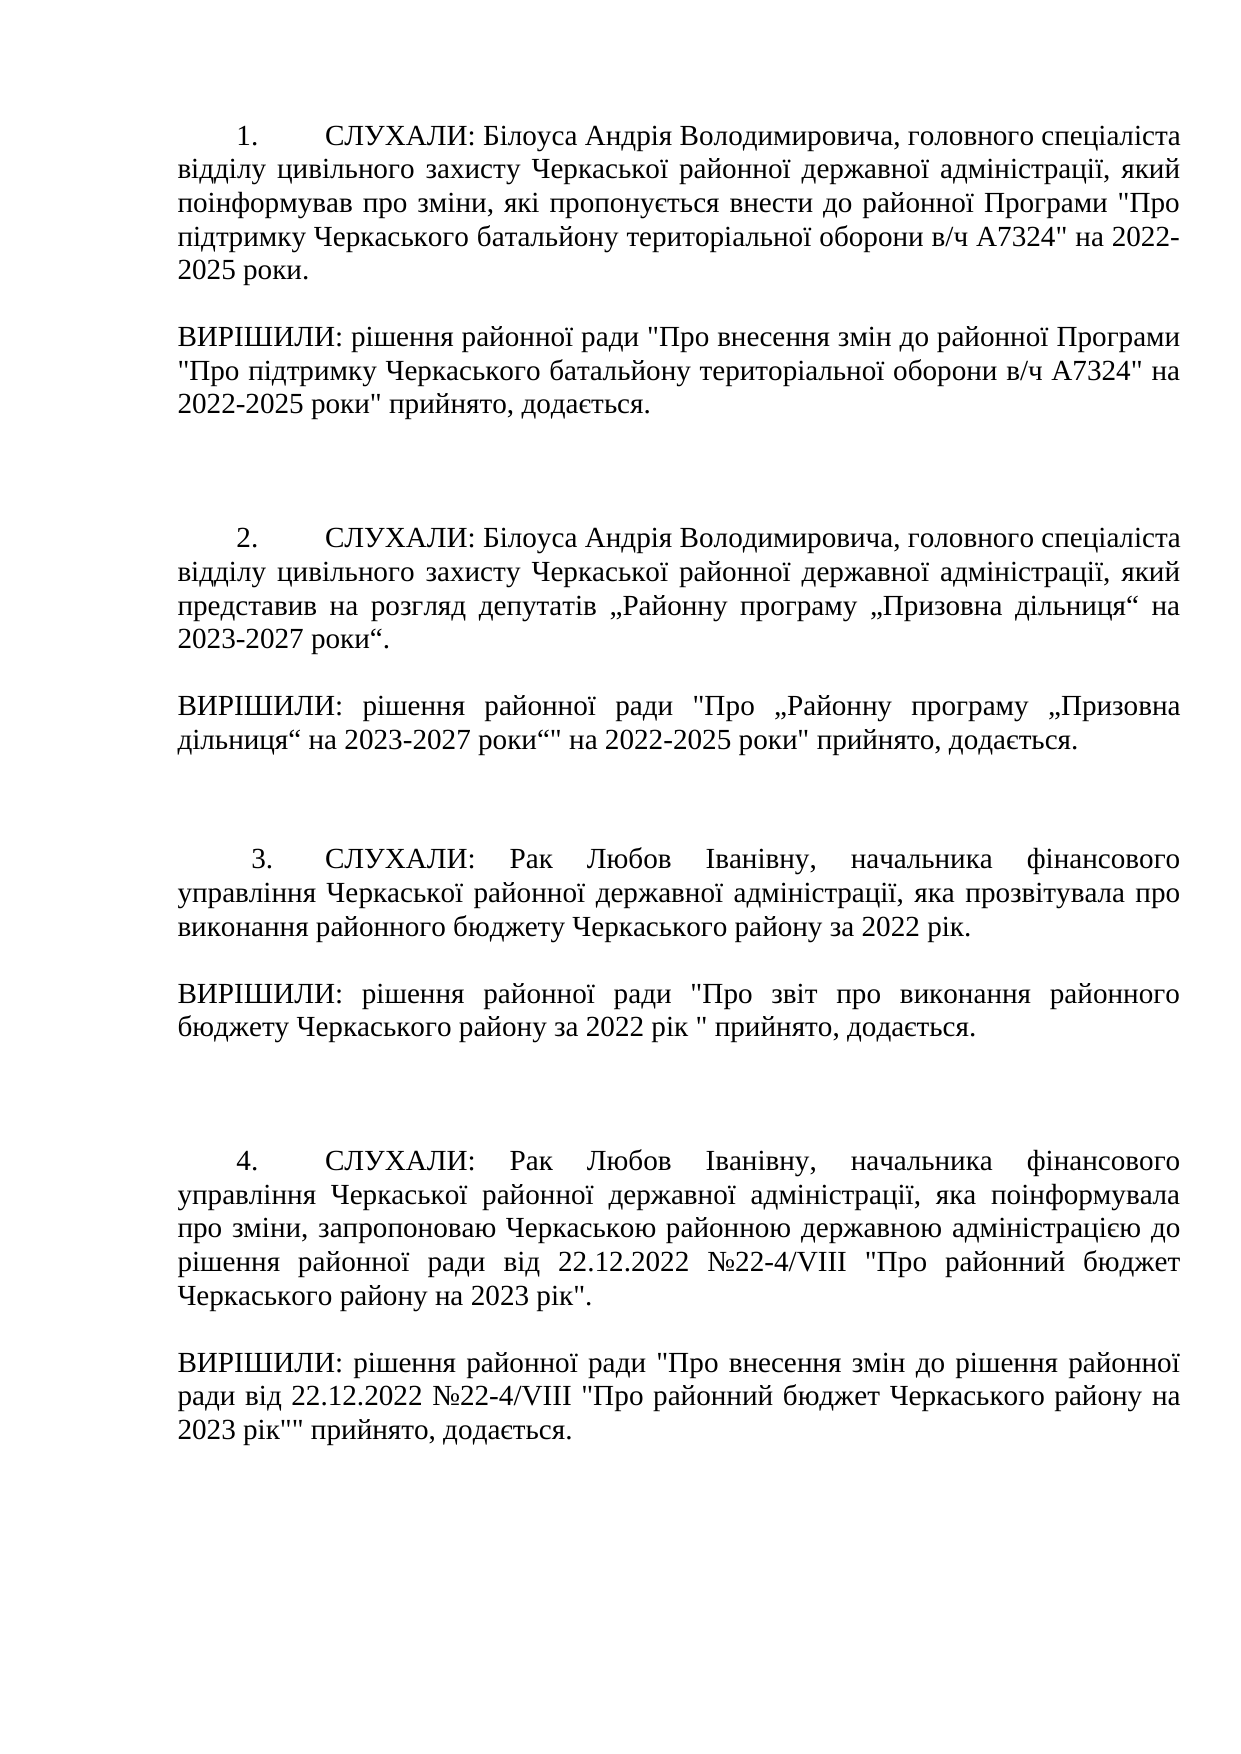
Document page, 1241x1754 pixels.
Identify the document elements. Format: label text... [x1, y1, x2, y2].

list СЛУХАЛИ: Рак Любов Іванівну, начальника фінансового управління Черкаської районної державної адміністрації, яка прозвітувала про виконання районного бюджету Черкаського району за 2022 рік. [177, 842, 1181, 942]
text ВИРІШИЛИ: рішення районної ради "Про внесення змін до рішення районної ради від 22.12.2022 №22-4/VIIІ "Про районний бюджет Черкаського району на 2023 рік"" прийнято, додається. [177, 1345, 1181, 1445]
list СЛУХАЛИ: Білоуса Андрія Володимировича, головного спеціаліста відділу цивільного захисту Черкаської районної державної адміністрації, який поінформував про зміни, які пропонується внести до районної Програми "Про підтримку Черкаського батальйону територіальної оборони в/ч А7324" на 2022-2025 роки. [177, 118, 1181, 286]
text ВИРІШИЛИ: рішення районної ради "Про „Районну програму „Призовна дільниця“ на 2023-2027 роки“" на 2022-2025 роки" прийнято, додається. [177, 688, 1181, 755]
text ВИРІШИЛИ: рішення районної ради "Про внесення змін до районної Програми "Про підтримку Черкаського батальйону територіальної оборони в/ч А7324" на 2022-2025 роки" прийнято, додається. [177, 319, 1181, 420]
list СЛУХАЛИ: Білоуса Андрія Володимировича, головного спеціаліста відділу цивільного захисту Черкаської районної державної адміністрації, який представив на розгляд депутатів „Районну програму „Призовна дільниця“ на 2023-2027 роки“. [177, 521, 1181, 655]
list СЛУХАЛИ: Рак Любов Іванівну, начальника фінансового управління Черкаської районної державної адміністрації, яка поінформувала про зміни, запропоноваю Черкаською районною державною адміністрацією до рішення районної ради від 22.12.2022 №22-4/VIIІ "Про районний бюджет Черкаського району на 2023 рік". [177, 1143, 1181, 1311]
text ВИРІШИЛИ: рішення районної ради "Про звіт про виконання районного бюджету Черкаського району за 2022 рік " прийнято, додається. [177, 976, 1181, 1043]
